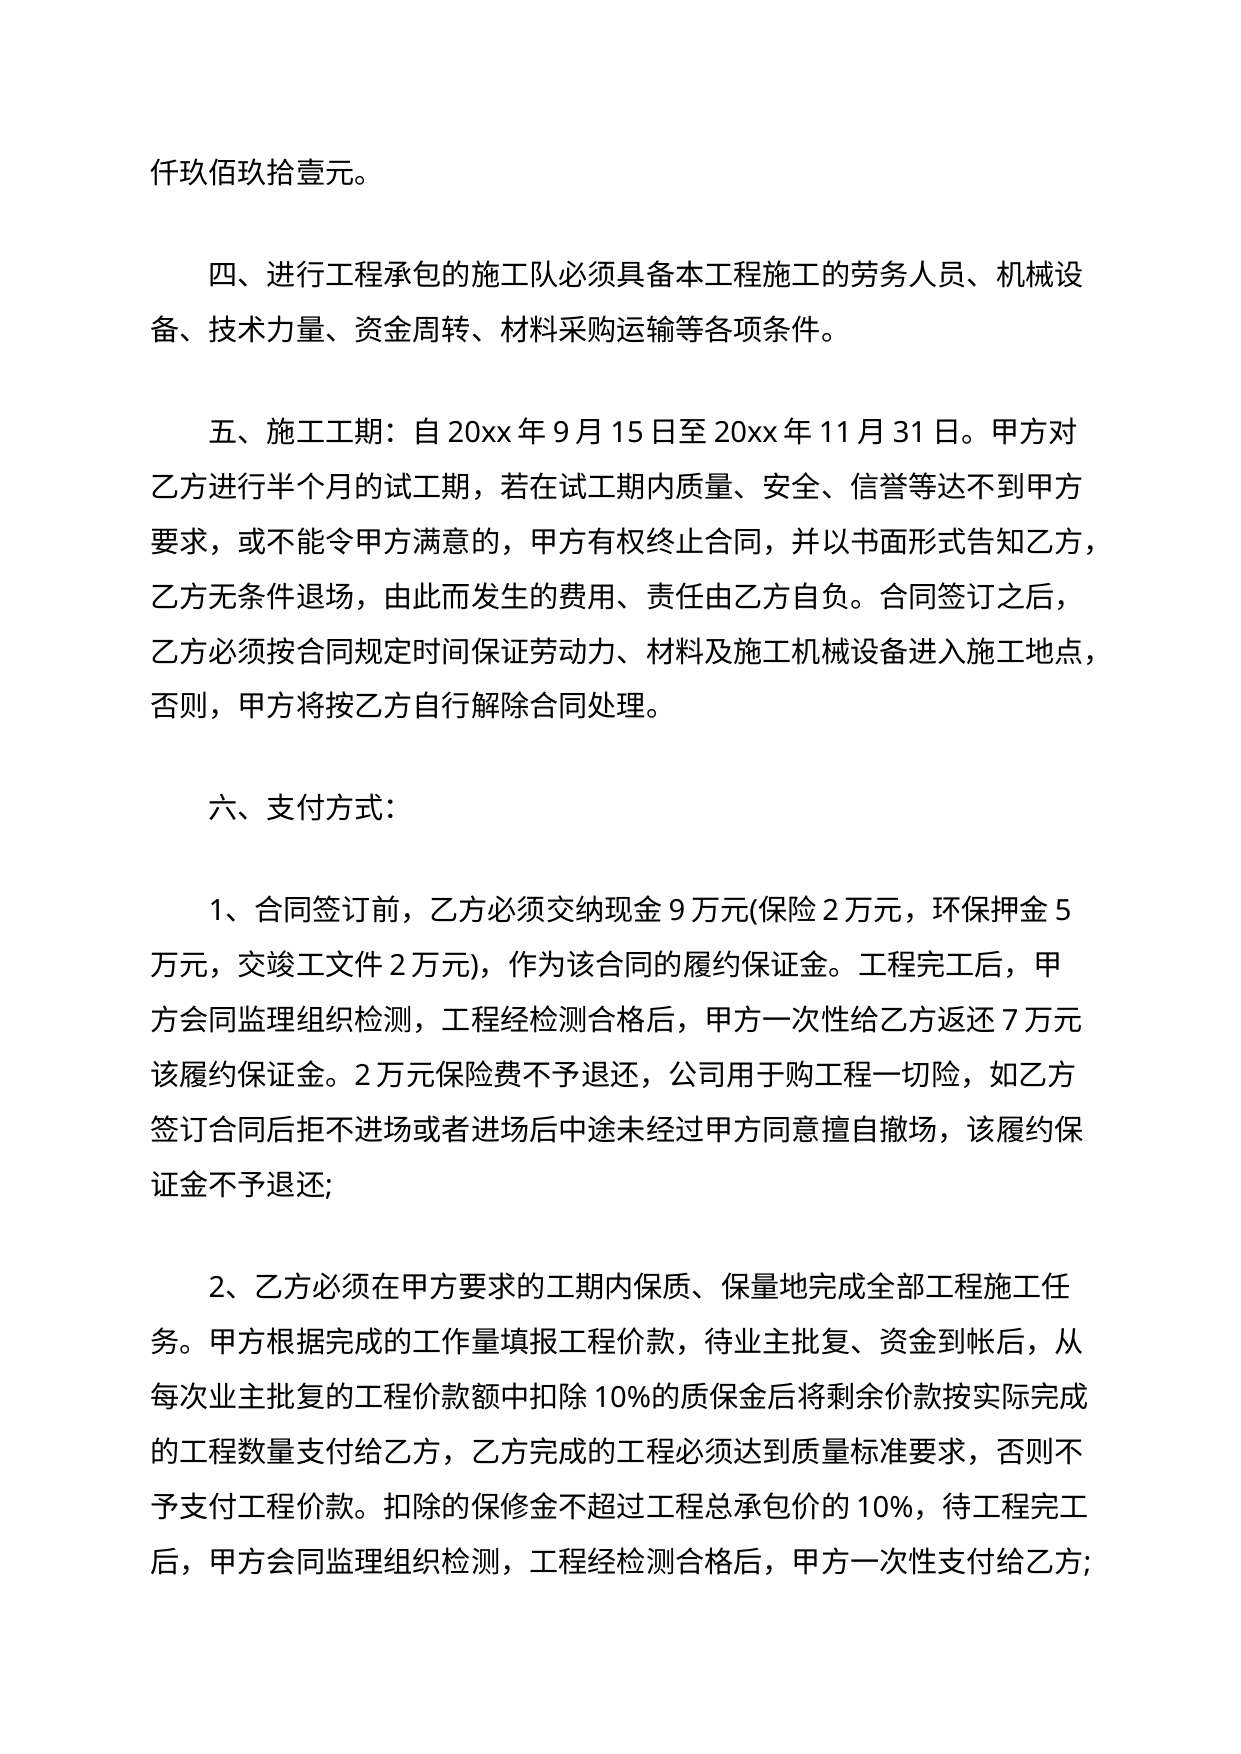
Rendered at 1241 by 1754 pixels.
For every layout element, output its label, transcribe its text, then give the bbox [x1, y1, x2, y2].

text 四、进行工程承包的施工队必须具备本工程施工的劳务人员、机械设备、技术力量、资金周转、材料采购运输等各项条件。 [150, 252, 1090, 349]
text 五、施工工期：自20xx年9月15日至20xx年11月31日。甲方对乙方进行半个月的试工期，若在试工期内质量、安全、信誉等达不到甲方要求，或不能令甲方满意的，甲方有权终止合同，并以书面形式告知乙方，乙方无条件退场，由此而发生的费用、责任由乙方自负。合同签订之后，乙方必须按合同规定时间保证劳动力、材料及施工机械设备进入施工地点，否则，甲方将按乙方自行解除合同处理。 [150, 408, 1090, 725]
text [150, 150, 1090, 192]
text 2、乙方必须在甲方要求的工期内保质、保量地完成全部工程施工任务。甲方根据完成的工作量填报工程价款，待业主批复、资金到帐后，从每次业主批复的工程价款额中扣除10%的质保金后将剩余价款按实际完成的工程数量支付给乙方，乙方完成的工程必须达到质量标准要求，否则不予支付工程价款。扣除的保修金不超过工程总承包价的10%，待工程完工后，甲方会同监理组织检测，工程经检测合格后，甲方一次性支付给乙方; [150, 1263, 1090, 1581]
text 1、合同签订前，乙方必须交纳现金9万元(保险2万元，环保押金5万元，交竣工文件2万元)，作为该合同的履约保证金。工程完工后，甲方会同监理组织检测，工程经检测合格后，甲方一次性给乙方返还7万元该履约保证金。2万元保险费不予退还，公司用于购工程一切险，如乙方签订合同后拒不进场或者进场后中途未经过甲方同意擅自撤场，该履约保证金不予退还; [150, 887, 1090, 1204]
text 六、支付方式： [150, 785, 1090, 827]
